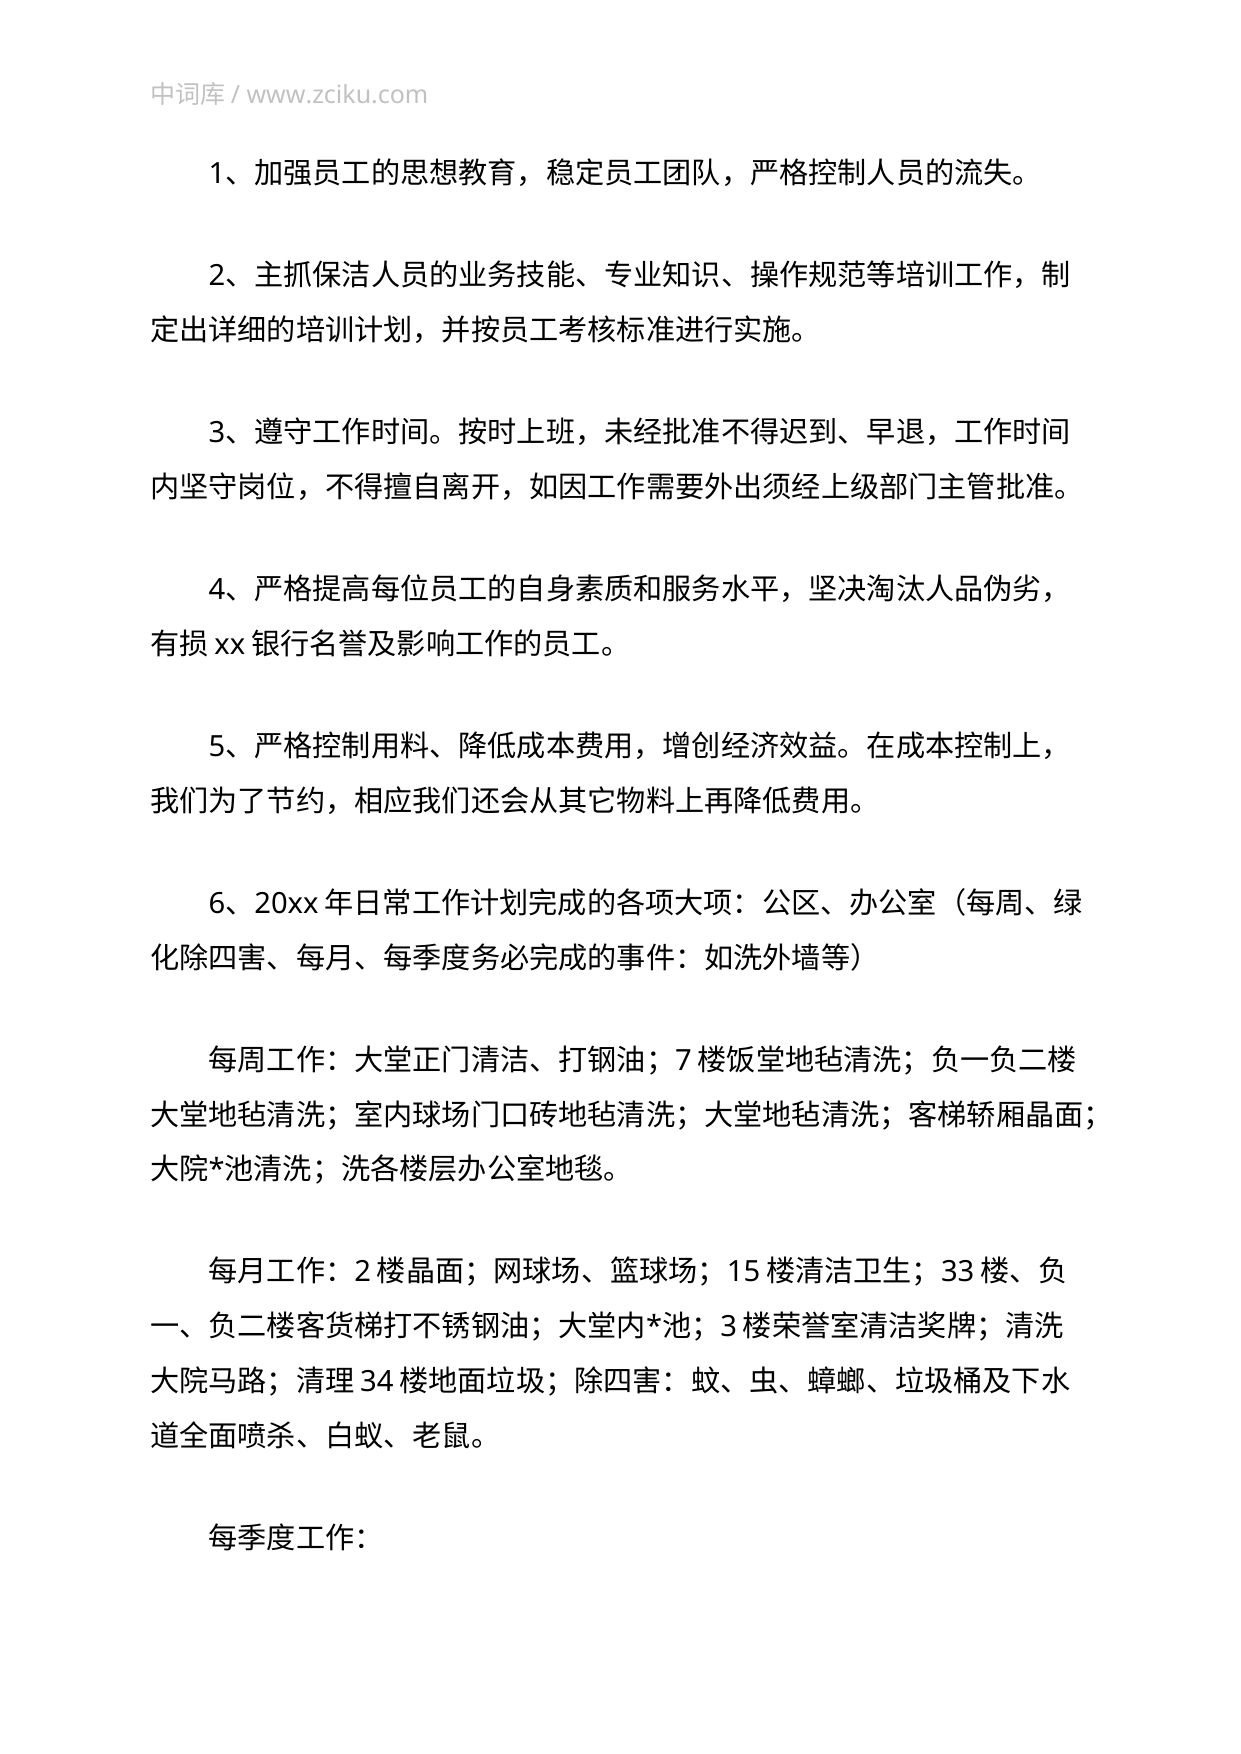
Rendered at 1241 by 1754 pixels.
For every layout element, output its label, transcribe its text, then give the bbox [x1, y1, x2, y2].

text 5、严格控制用料、降低成本费用，增创经济效益。在成本控制上，我们为了节约，相应我们还会从其它物料上再降低费用。 [150, 722, 1090, 820]
text 1、加强员工的思想教育，稳定员工团队，严格控制人员的流失。 [150, 150, 1090, 192]
text 每月工作：2楼晶面；网球场、篮球场；15楼清洁卫生；33楼、负一、负二楼客货梯打不锈钢油；大堂内*池；3楼荣誉室清洁奖牌；清洗大院马路；清理34楼地面垃圾；除四害：蚊、虫、蟑螂、垃圾桶及下水道全面喷杀、白蚁、老鼠。 [150, 1248, 1090, 1455]
text 每季度工作： [150, 1515, 1090, 1557]
text 3、遵守工作时间。按时上班，未经批准不得迟到、早退，工作时间内坚守岗位，不得擅自离开，如因工作需要外出须经上级部门主管批准。 [150, 409, 1090, 506]
text 2、主抓保洁人员的业务技能、专业知识、操作规范等培训工作，制定出详细的培训计划，并按员工考核标准进行实施。 [150, 252, 1090, 349]
text 6、20xx年日常工作计划完成的各项大项：公区、办公室（每周、绿化除四害、每月、每季度务必完成的事件：如洗外墙等） [150, 879, 1090, 977]
text 4、严格提高每位员工的自身素质和服务水平，坚决淘汰人品伪劣，有损xx银行名誉及影响工作的员工。 [150, 566, 1090, 663]
text 每周工作：大堂正门清洁、打钢油；7楼饭堂地毡清洗；负一负二楼大堂地毡清洗；室内球场门口砖地毡清洗；大堂地毡清洗；客梯轿厢晶面；大院*池清洗；洗各楼层办公室地毯。 [150, 1036, 1090, 1188]
